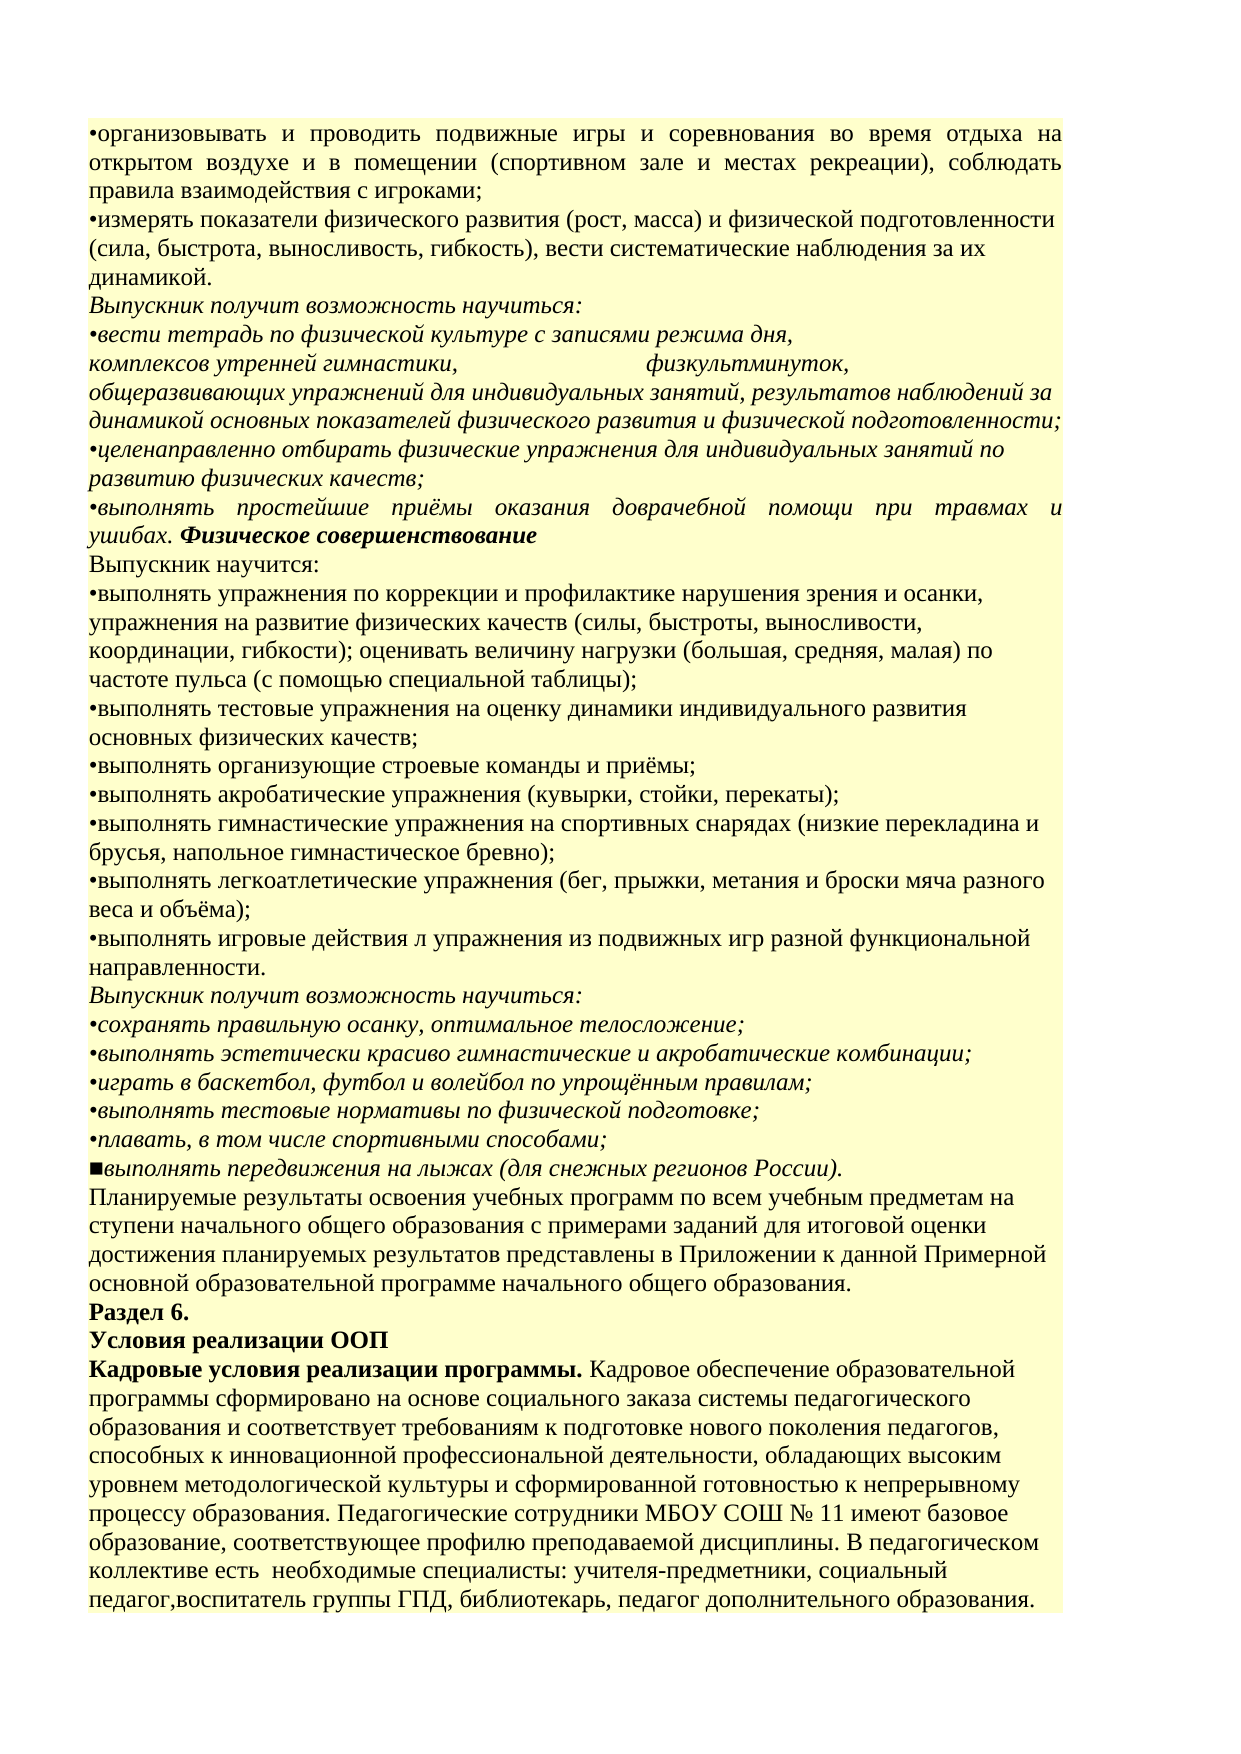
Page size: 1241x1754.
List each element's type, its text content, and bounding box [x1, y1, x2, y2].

text •вести тетрадь по физической культуре с записями режима дня, комплексов утренней гимнастики, физкультминуток, [88, 319, 1063, 377]
text Выпускник получит возможность научиться: [88, 291, 1063, 319]
text •выполнять акробатические упражнения (кувырки, стойки, перекаты); [88, 779, 1063, 808]
text •плавать, в том числе спортивными способами; [88, 1124, 1063, 1153]
text •измерять показатели физического развития (рост, масса) и физической подготовленности (сила, быстрота, выносливость, гибкость), вести систематические наблюдения за их динамикой. [88, 204, 1063, 291]
text Раздел 6. [88, 1297, 1063, 1326]
text •выполнять игровые действия л упражнения из подвижных игр разной функциональной направленности. [88, 923, 1063, 981]
text •выполнять гимнастические упражнения на спортивных снарядах (низкие перекладина и брусья, напольное гимнастическое бревно); [88, 808, 1063, 866]
text Выпускник получит возможность научиться: [88, 981, 1063, 1009]
text •выполнять упражнения по коррекции и профилактике нарушения зрения и осанки, упражнения на развитие физических качеств (силы, быстроты, выносливости, координации, гибкости); оценивать величину нагрузки (большая, средняя, малая) по частоте пульса (с помощью специальной таблицы); [88, 578, 1063, 693]
text •целенаправленно отбирать физические упражнения для индивидуальных занятий по развитию физических качеств; [88, 434, 1063, 492]
text •играть в баскетбол, футбол и волейбол по упрощённым правилам; [88, 1067, 1063, 1096]
text •выполнять простейшие приёмы оказания доврачебной помощи при травмах и ушибах. Физическое совершенствование [88, 492, 1063, 549]
text •выполнять организующие строевые команды и приёмы; [88, 751, 1063, 779]
text Выпускник научится: [88, 549, 1063, 578]
text Кадровые условия реализации программы. Кадровое обеспечение образовательной программы сформировано на основе социального заказа системы педагогического образования и соответствует требованиям к подготовке нового поколения педагогов, способных к инновационной профессиональной деятельности, обладающих высоким уровнем методологической культуры и сформированной готовностью к непрерывному процессу образования. Педагогические сотрудники МБОУ СОШ № 11 имеют базовое образование, соответствующее профилю преподаваемой дисциплины. В педагогическом коллективе есть необходимые специалисты: учителя-предметники, социальный педагог,воспитатель группы ГПД, библиотекарь, педагог дополнительного образования. [88, 1354, 1063, 1613]
text •выполнять тестовые упражнения на оценку динамики индивидуального развития основных физических качеств; [88, 693, 1063, 751]
text •выполнять тестовые нормативы по физической подготовке; [88, 1096, 1063, 1124]
text •сохранять правильную осанку, оптимальное телосложение; [88, 1009, 1063, 1038]
text ■выполнять передвижения на лыжах (для снежных регионов России). [88, 1153, 1063, 1182]
text общеразвивающих упражнений для индивидуальных занятий, результатов наблюдений за динамикой основных показателей физического развития и физической подготовленности; [88, 377, 1063, 434]
text •выполнять легкоатлетические упражнения (бег, прыжки, метания и броски мяча разного веса и объёма); [88, 866, 1063, 923]
text Планируемые результаты освоения учебных программ по всем учебным предметам на ступени начального общего образования с примерами заданий для итоговой оценки достижения планируемых результатов представлены в Приложении к данной Примерной основной образовательной программе начального общего образования. [88, 1182, 1063, 1297]
text •организовывать и проводить подвижные игры и соревнования во время отдыха на открытом воздухе и в помещении (спортивном зале и местах рекреации), соблюдать правила взаимодействия с игроками; [88, 118, 1063, 204]
text Условия реализации ООП [88, 1326, 1063, 1354]
text •выполнять эстетически красиво гимнастические и акробатические комбинации; [88, 1038, 1063, 1067]
